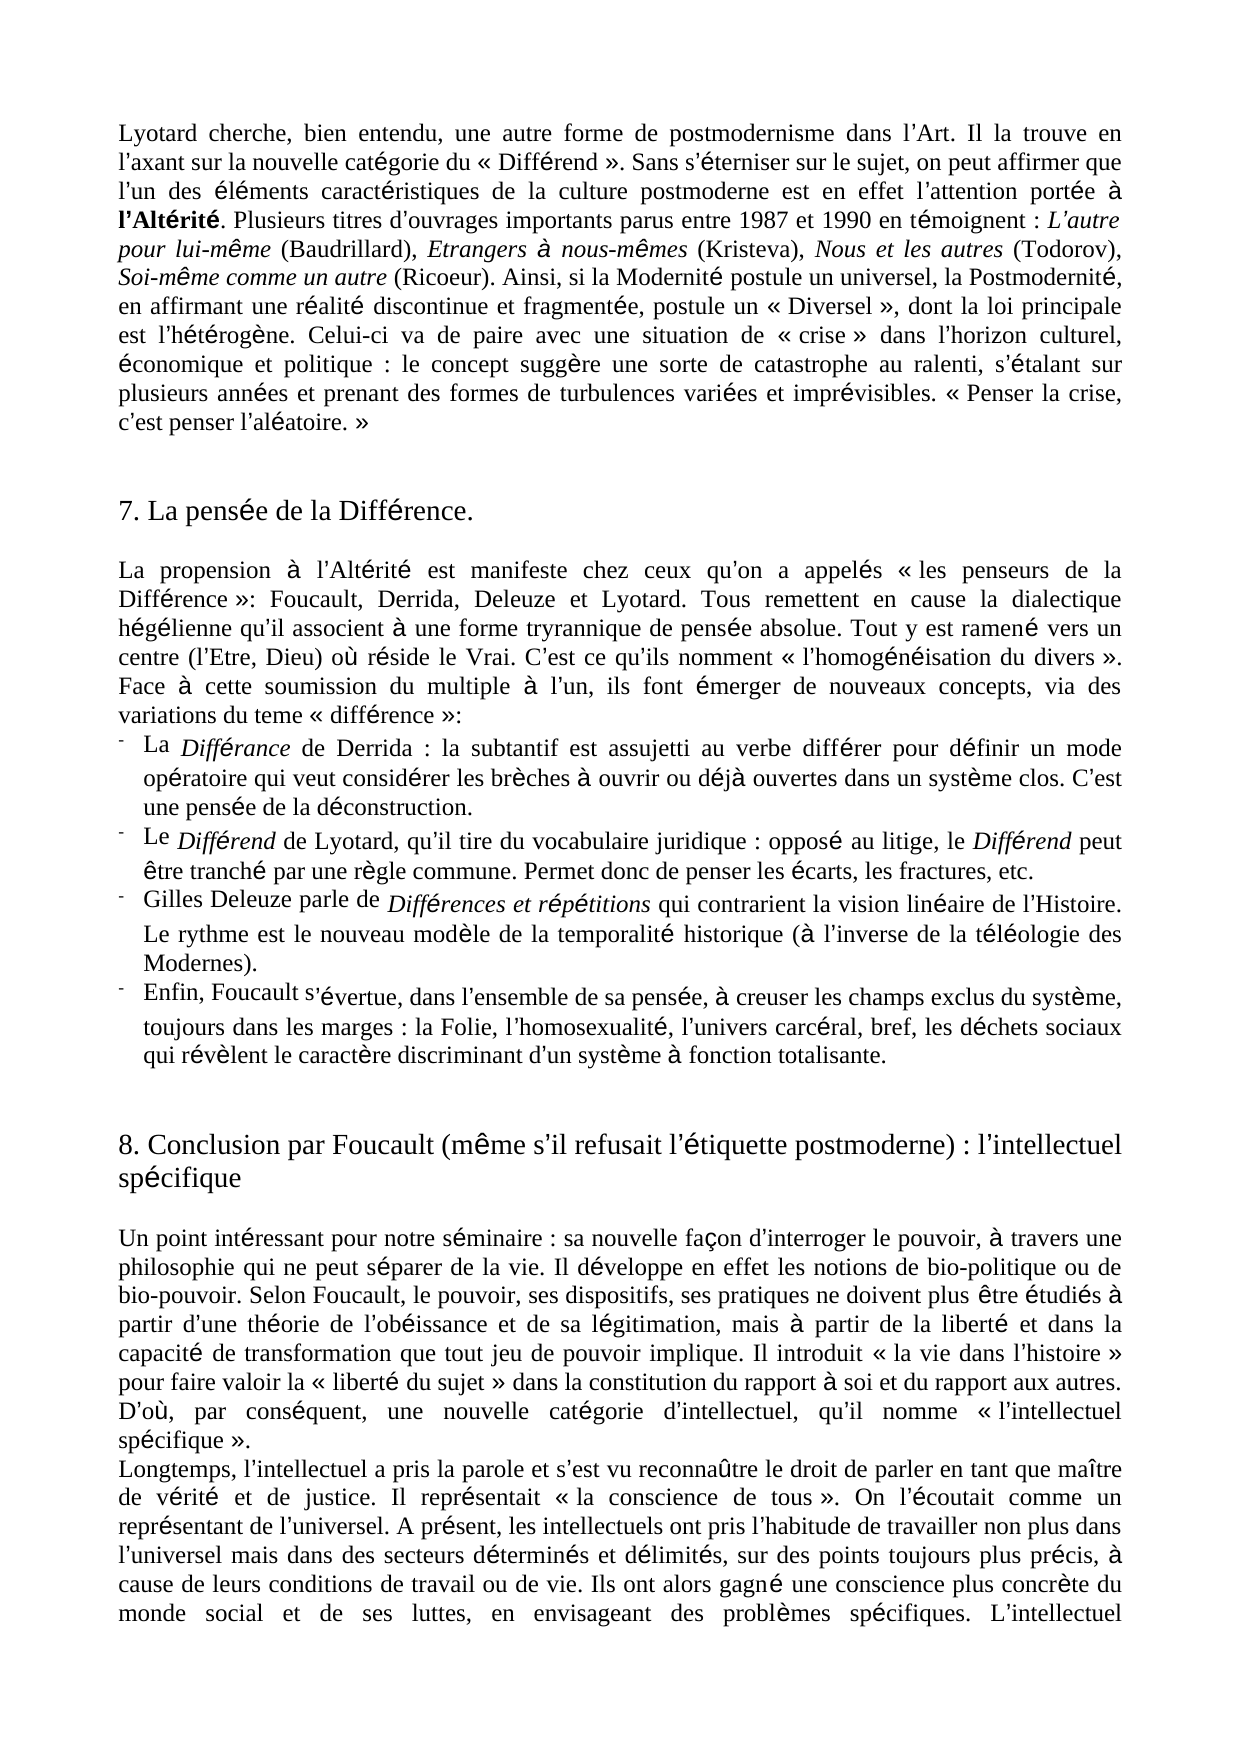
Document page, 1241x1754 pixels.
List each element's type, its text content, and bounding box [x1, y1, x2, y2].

text 8. Conclusion par Foucault (même s’il refusait l’étiquette postmoderne) : l’intellectuel spécifique [118, 1127, 1122, 1194]
text Un point intéressant pour notre séminaire : sa nouvelle façon d’interroger le pouvoir, à travers une philosophie qui ne peut séparer de la vie. Il développe en effet les notions de bio-politique ou de bio-pouvoir. Selon Foucault, le pouvoir, ses dispositifs, ses pratiques ne doivent plus être étudiés à partir d’une théorie de l’obéissance et de sa légitimation, mais à partir de la liberté et dans la capacité de transformation que tout jeu de pouvoir implique. Il introduit « la vie dans l’histoire » pour faire valoir la « liberté du sujet » dans la constitution du rapport à soi et du rapport aux autres. D’où, par conséquent, une nouvelle catégorie d’intellectuel, qu’il nomme « l’intellectuel spécifique ». [118, 1223, 1122, 1453]
list Gilles Deleuze parle de Différences et répétitions qui contrarient la vision linéaire de l’Histoire. Le rythme est le nouveau modèle de la temporalité historique (à l’inverse de la téléologie des Modernes). [118, 884, 1122, 977]
text Lyotard cherche, bien entendu, une autre forme de postmodernisme dans l’Art. Il la trouve en l’axant sur la nouvelle catégorie du « Différend ». Sans s’éterniser sur le sujet, on peut affirmer que l’un des éléments caractéristiques de la culture postmoderne est en effet l’attention portée à l’Altérité. Plusieurs titres d’ouvrages importants parus entre 1987 et 1990 en témoignent : L’autre pour lui-même (Baudrillard), Etrangers à nous-mêmes (Kristeva), Nous et les autres (Todorov), Soi-même comme un autre (Ricoeur). Ainsi, si la Modernité postule un universel, la Postmodernité, en affirmant une réalité discontinue et fragmentée, postule un « Diversel », dont la loi principale est l’hétérogène. Celui-ci va de paire avec une situation de « crise » dans l’horizon culturel, économique et politique : le concept suggère une sorte de catastrophe au ralenti, s’étalant sur plusieurs années et prenant des formes de turbulences variées et imprévisibles. « Penser la crise, c’est penser l’aléatoire. » [118, 118, 1122, 436]
list Le Différend de Lyotard, qu’il tire du vocabulaire juridique : opposé au litige, le Différend peut être tranché par une règle commune. Permet donc de penser les écarts, les fractures, etc. [118, 821, 1122, 884]
list La Différance de Derrida : la subtantif est assujetti au verbe différer pour définir un mode opératoire qui veut considérer les brèches à ouvrir ou déjà ouvertes dans un système clos. C’est une pensée de la déconstruction. [118, 728, 1122, 821]
list Enfin, Foucault s’évertue, dans l’ensemble de sa pensée, à creuser les champs exclus du système, toujours dans les marges : la Folie, l’homosexualité, l’univers carcéral, bref, les déchets sociaux qui révèlent le caractère discriminant d’un système à fonction totalisante. [118, 977, 1122, 1069]
text 7. La pensée de la Différence. [118, 493, 1122, 527]
text La propension à l’Altérité est manifeste chez ceux qu’on a appelés « les penseurs de la Différence »: Foucault, Derrida, Deleuze et Lyotard. Tous remettent en cause la dialectique hégélienne qu’il associent à une forme tryrannique de pensée absolue. Tout y est ramené vers un centre (l’Etre, Dieu) où réside le Vrai. C’est ce qu’ils nomment « l’homogénéisation du divers ». Face à cette soumission du multiple à l’un, ils font émerger de nouveaux concepts, via des variations du teme « différence »: [118, 555, 1122, 728]
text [118, 1453, 1122, 1627]
